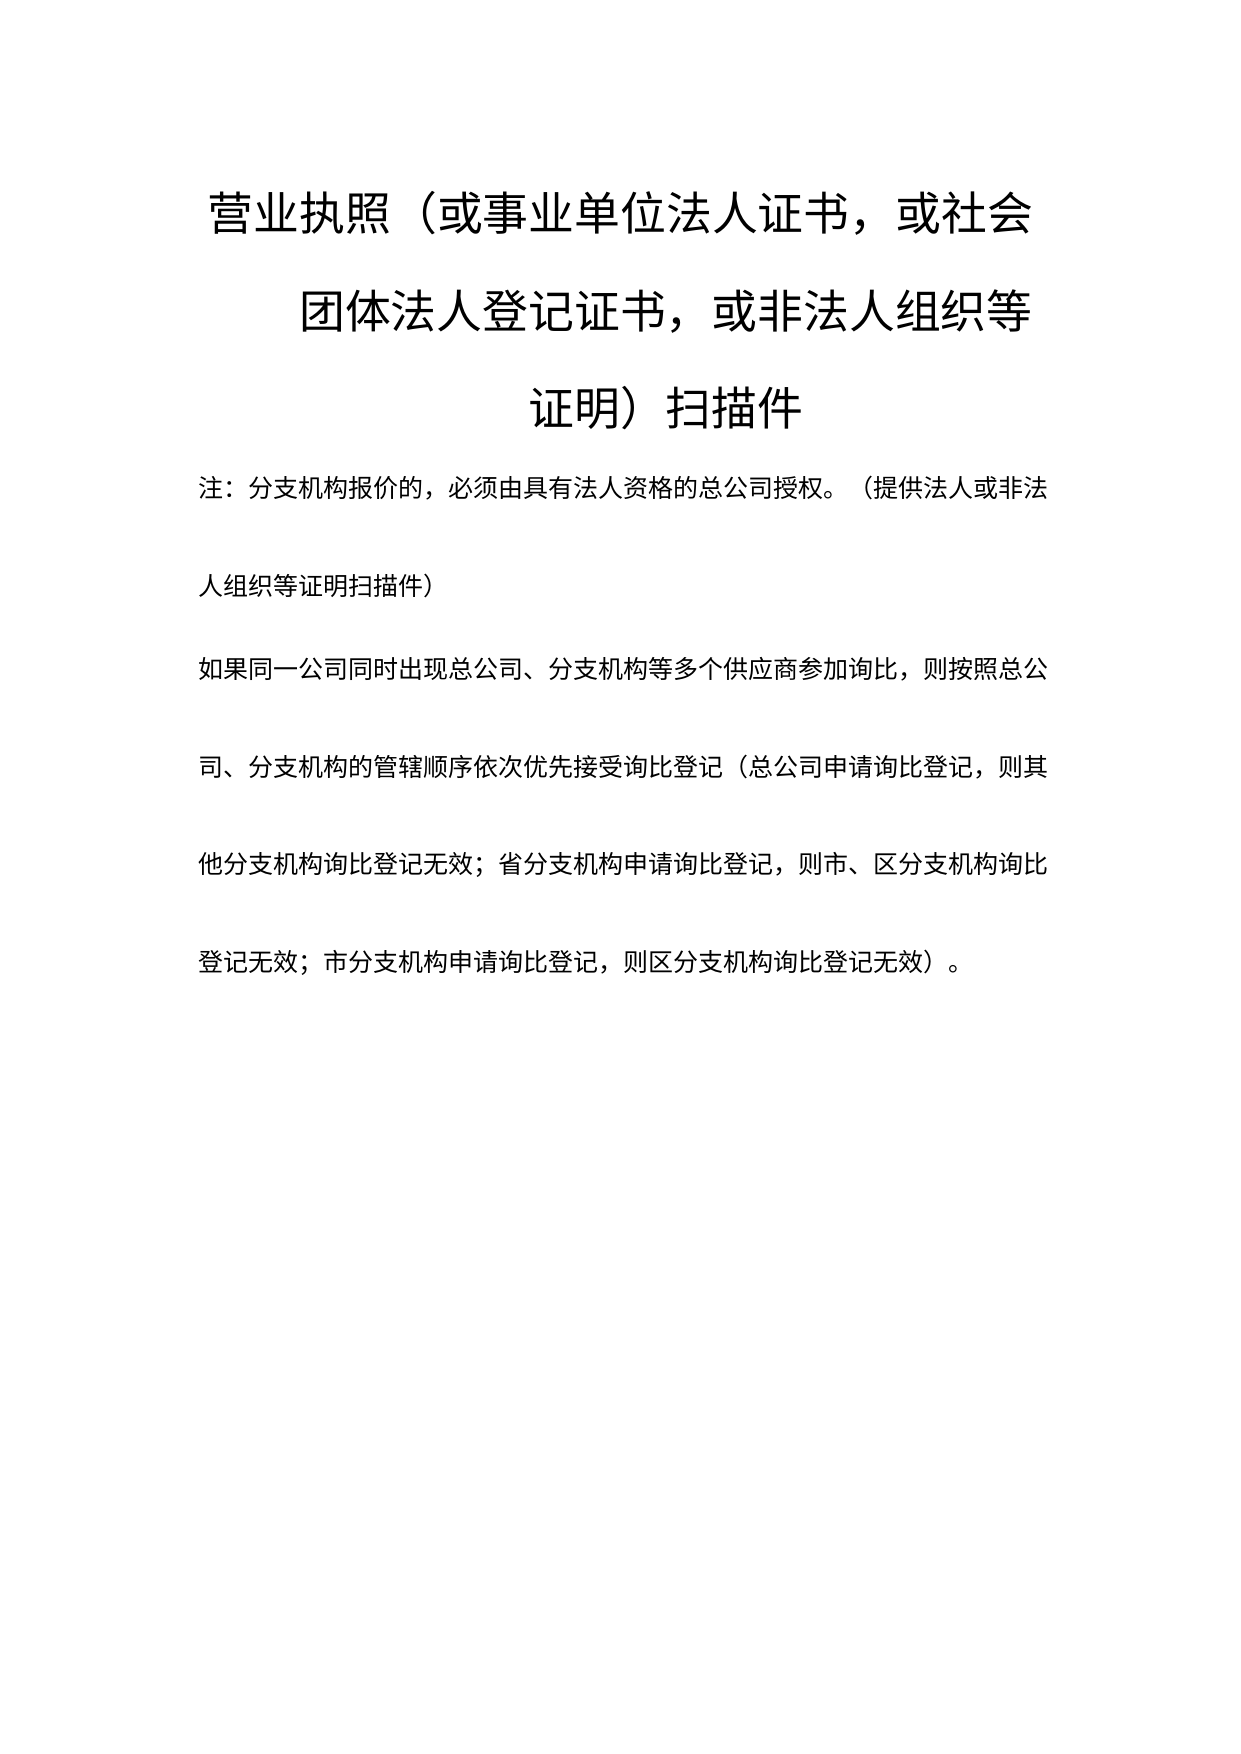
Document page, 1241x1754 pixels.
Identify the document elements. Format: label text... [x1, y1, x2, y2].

text 营业执照（或事业单位法人证书，或社会团体法人登记证书，或非法人组织等证明）扫描件 [188, 162, 1053, 454]
text 如果同一公司同时出现总公司、分支机构等多个供应商参加询比，则按照总公司、分支机构的管辖顺序依次优先接受询比登记（总公司申请询比登记，则其他分支机构询比登记无效；省分支机构申请询比登记，则市、区分支机构询比登记无效；市分支机构申请询比登记，则区分支机构询比登记无效）。 [199, 635, 1053, 993]
text 注：分支机构报价的，必须由具有法人资格的总公司授权。（提供法人或非法人组织等证明扫描件） [199, 454, 1053, 617]
